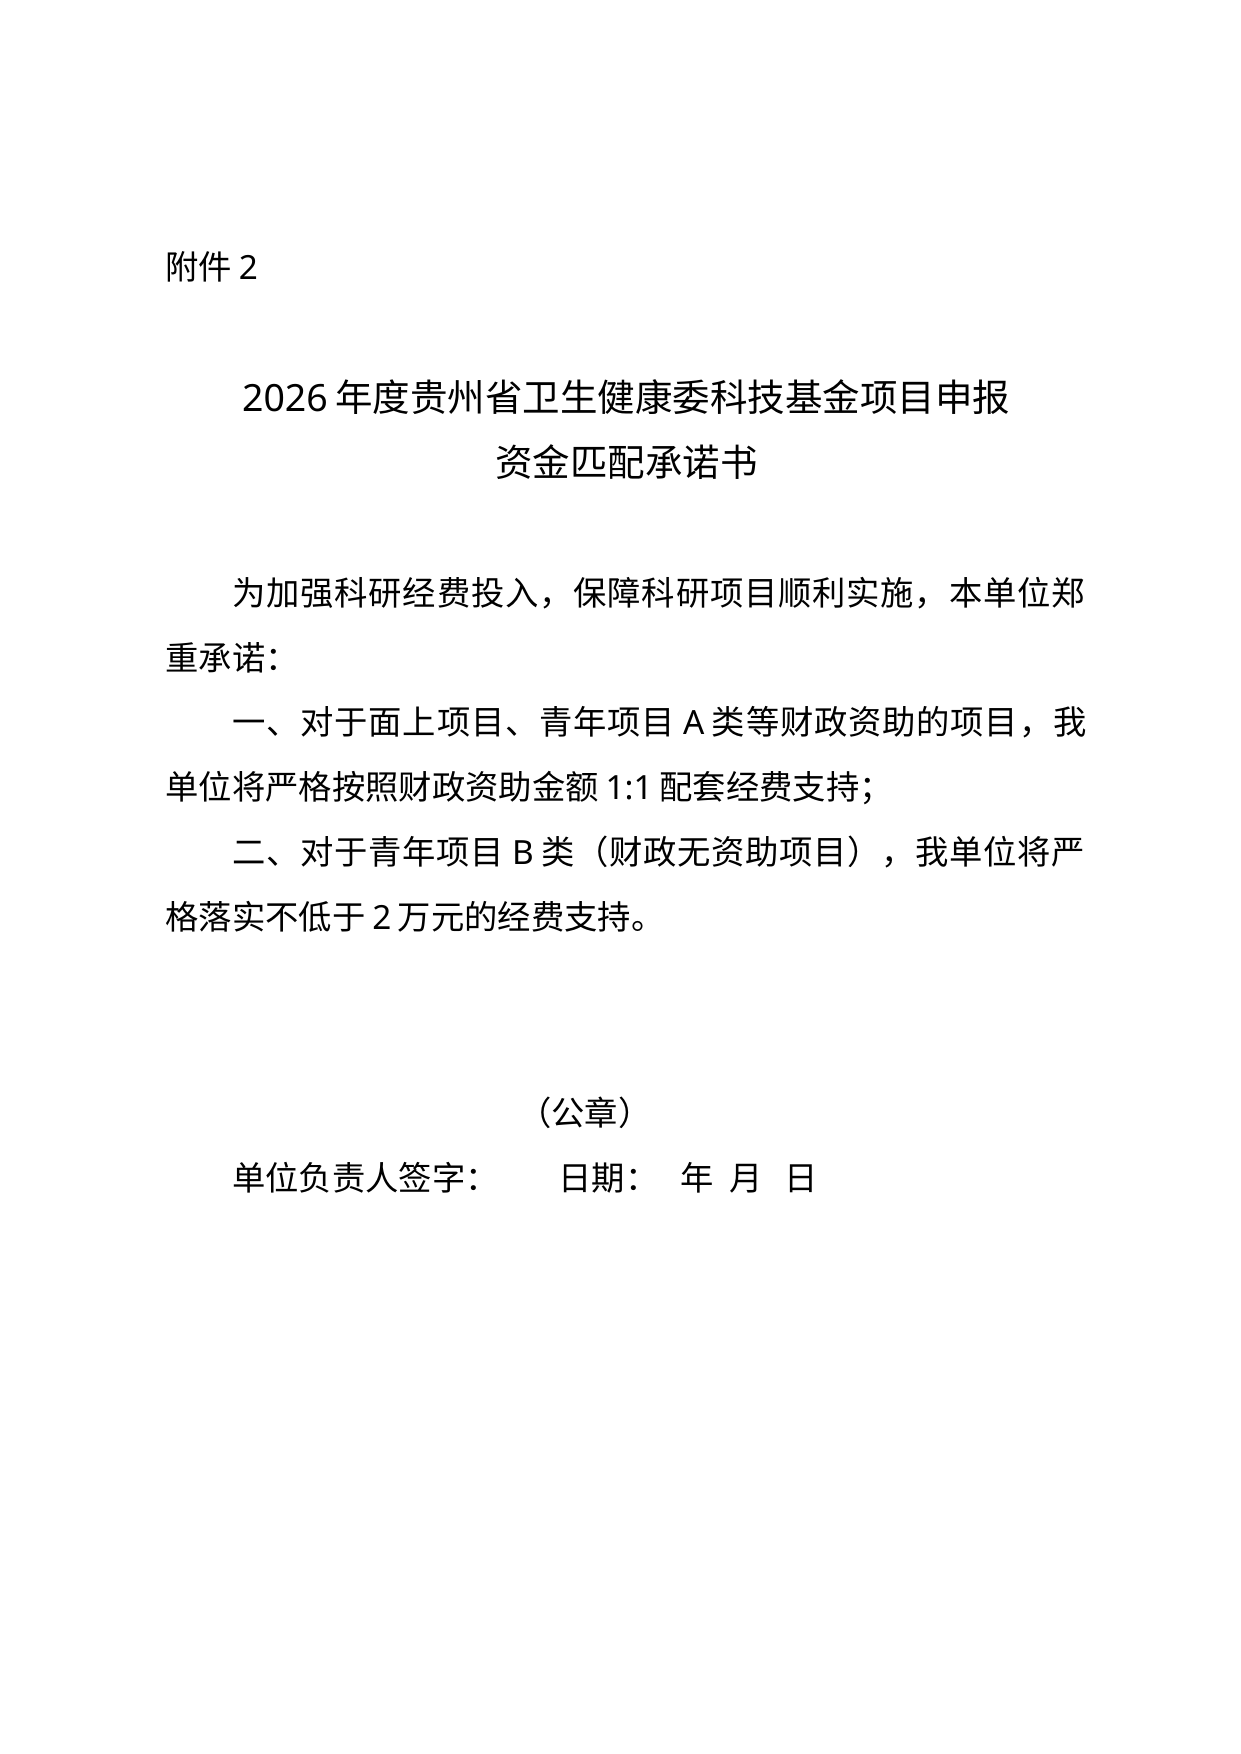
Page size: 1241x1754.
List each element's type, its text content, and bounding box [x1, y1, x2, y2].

text 单位负责人签字： 日期： 年 月 日 [165, 1143, 1087, 1208]
text 一、对于面上项目、青年项目A类等财政资助的项目，我单位将严格按照财政资助金额1:1配套经费支持； [165, 688, 1087, 818]
text 附件2 [165, 233, 1087, 298]
text 为加强科研经费投入，保障科研项目顺利实施，本单位郑重承诺： [165, 558, 1087, 688]
text （公章） [165, 1078, 1087, 1143]
text 资金匹配承诺书 [165, 428, 1087, 493]
text 2026年度贵州省卫生健康委科技基金项目申报 [165, 363, 1087, 428]
text 二、对于青年项目B类（财政无资助项目），我单位将严格落实不低于2万元的经费支持。 [165, 818, 1087, 948]
